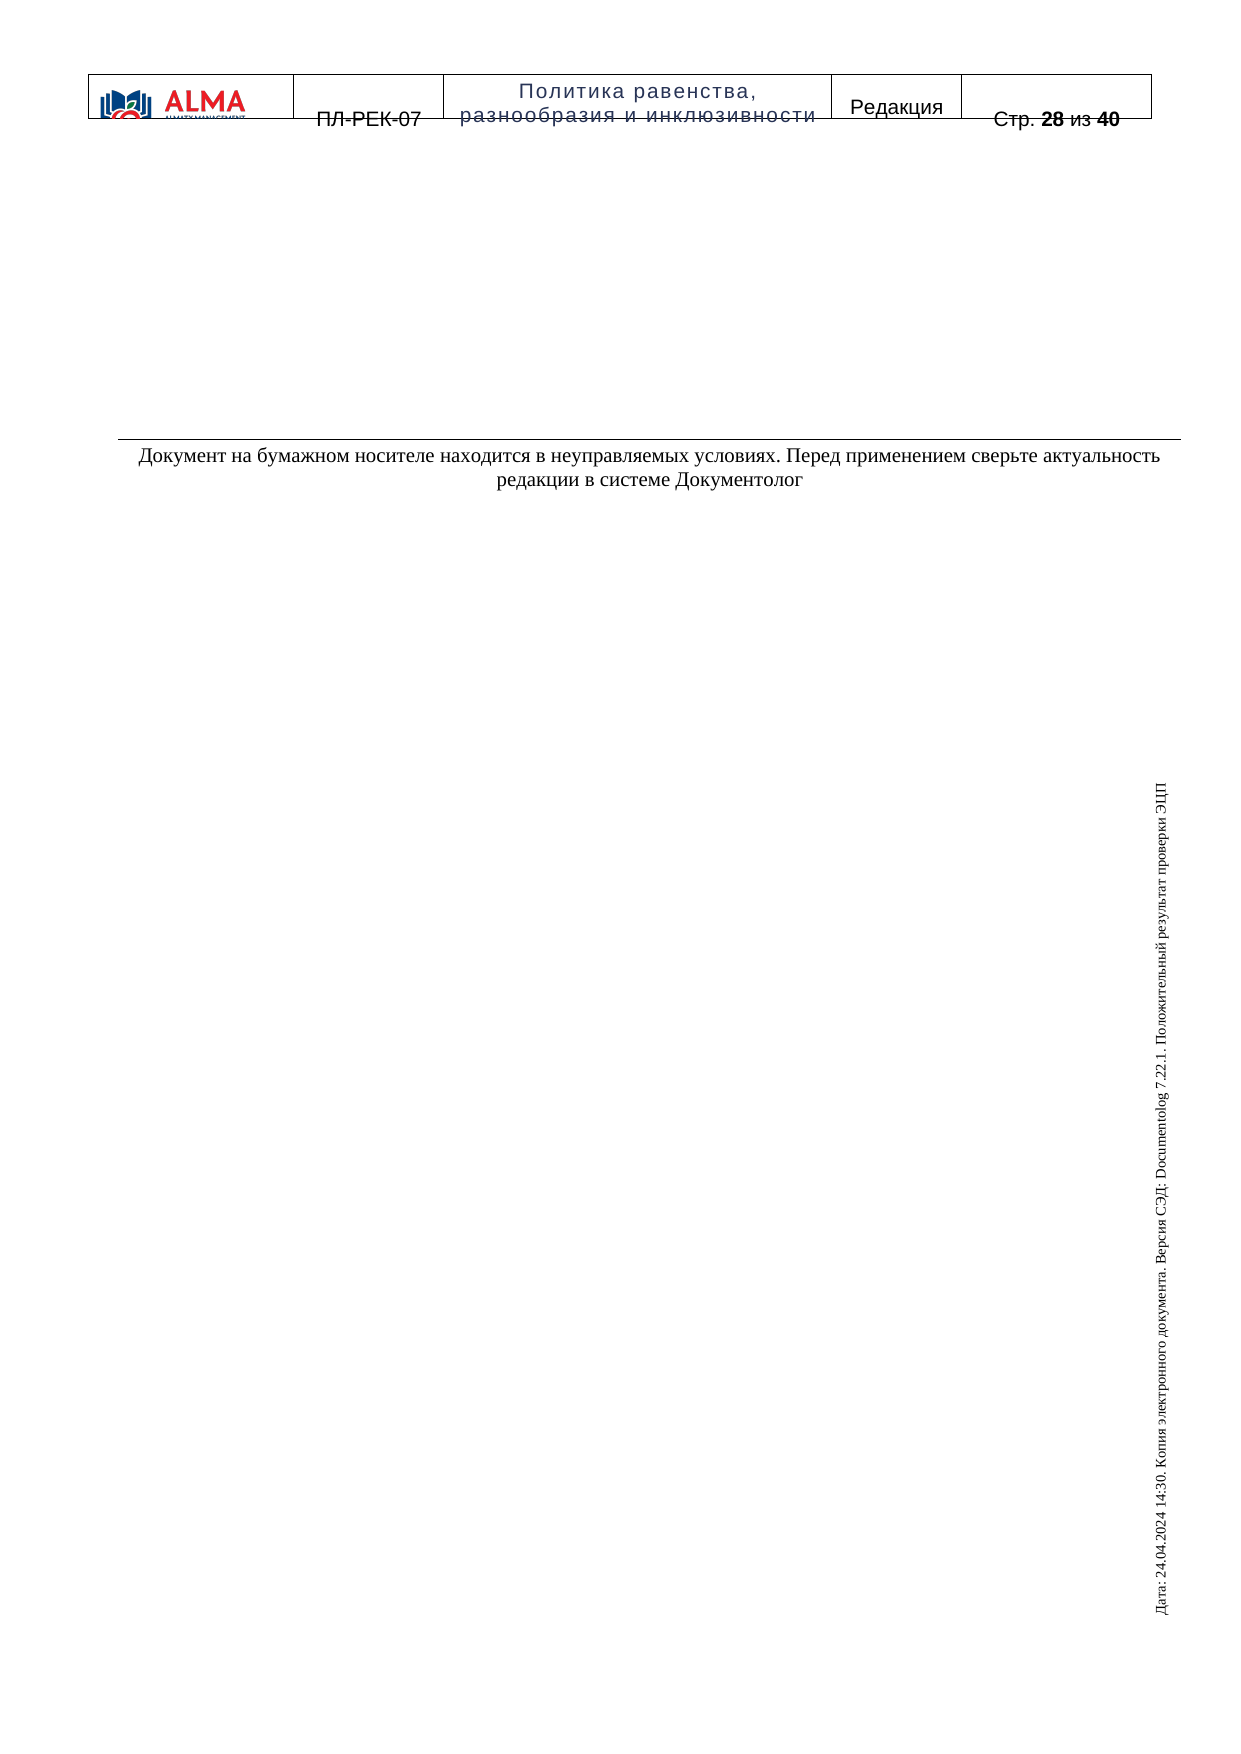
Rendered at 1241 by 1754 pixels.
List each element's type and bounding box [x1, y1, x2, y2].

picture [99, 87, 248, 119]
